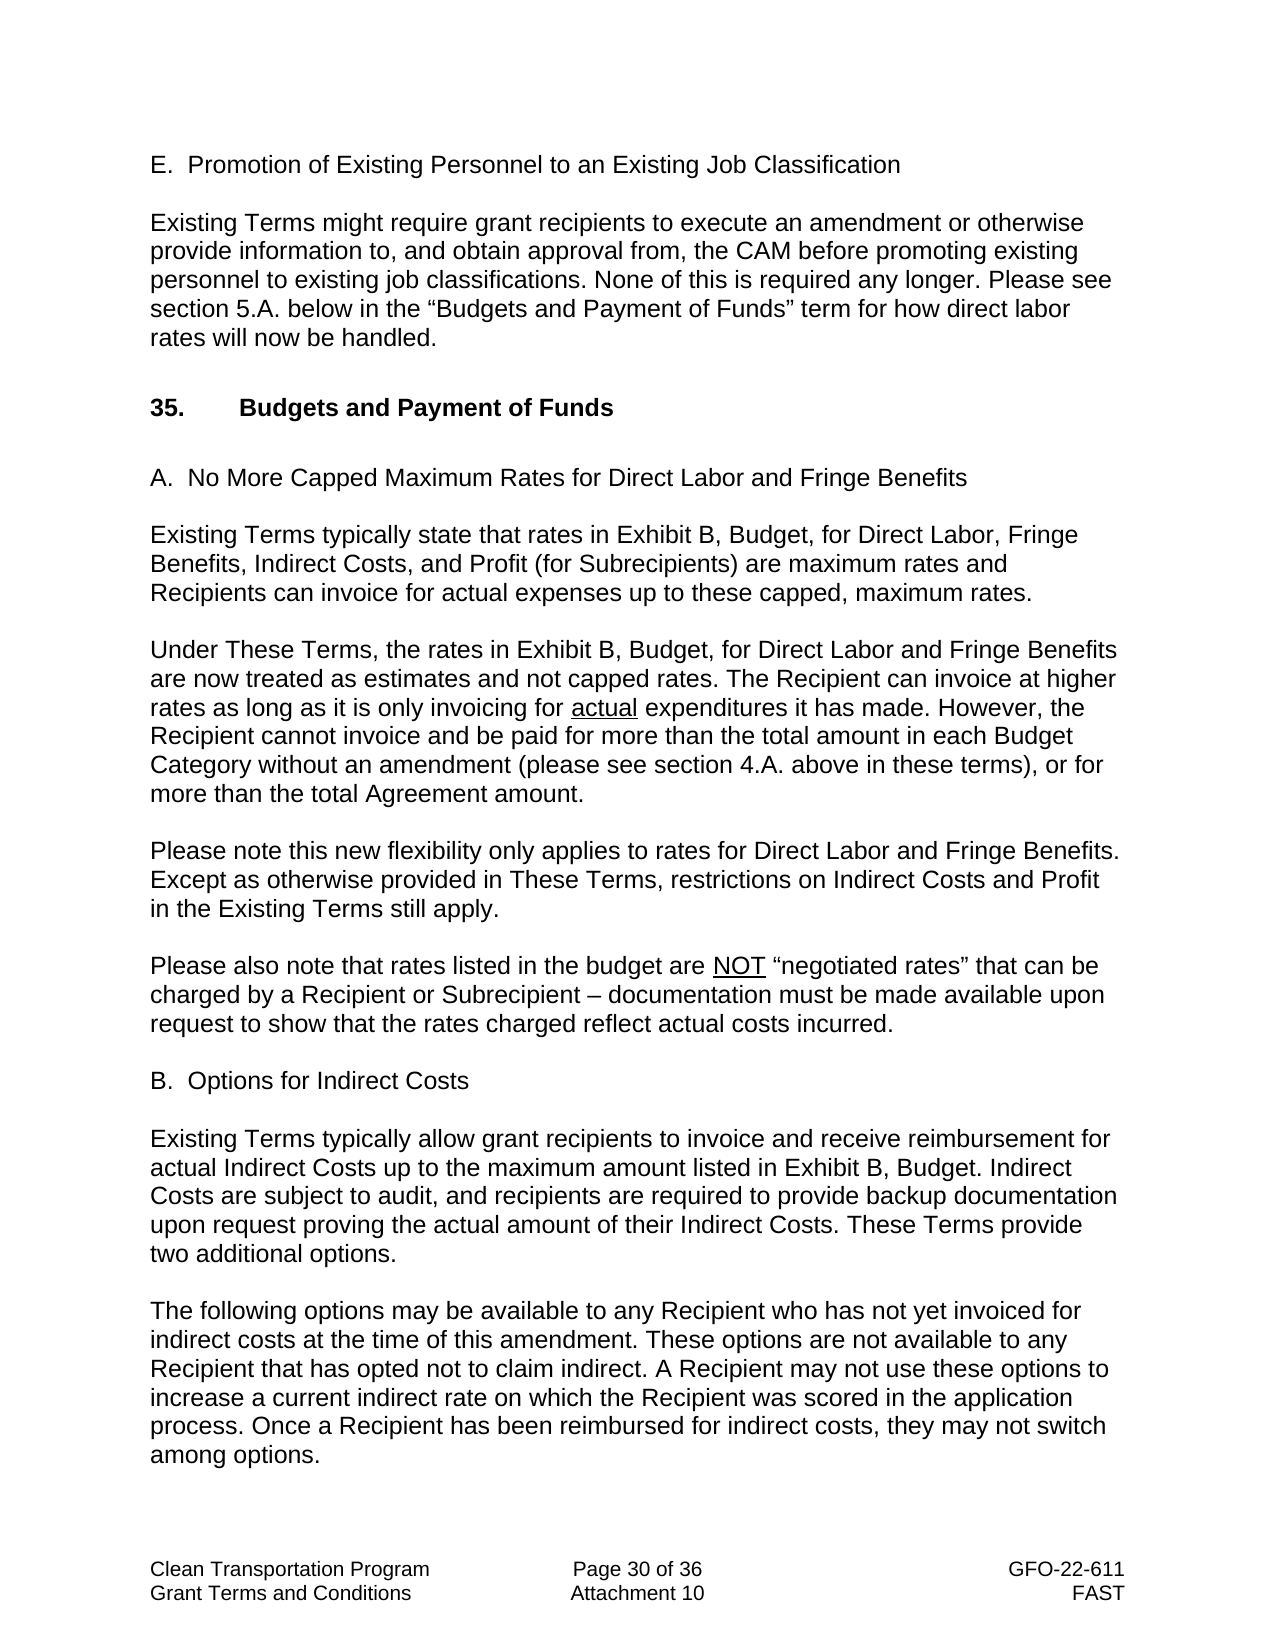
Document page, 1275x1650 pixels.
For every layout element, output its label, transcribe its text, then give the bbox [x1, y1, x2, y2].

text Existing Terms typically state that rates in Exhibit B, Budget, for Direct Labor, Fringe Benefits, Indirect Costs, and Profit (for Subrecipients) are maximum rates and Recipients can invoice for actual expenses up to these capped, maximum rates. [150, 520, 1125, 606]
text Please also note that rates listed in the budget are NOT “negotiated rates” that can be charged by a Recipient or Subrecipient – documentation must be made available upon request to show that the rates charged reflect actual costs incurred. [150, 951, 1125, 1037]
text Existing Terms typically allow grant recipients to invoice and receive reimbursement for actual Indirect Costs up to the maximum amount listed in Exhibit B, Budget. Indirect Costs are subject to audit, and recipients are required to provide backup documentation upon request proving the actual amount of their Indirect Costs. These Terms provide two additional options. [150, 1124, 1125, 1267]
text Existing Terms might require grant recipients to execute an amendment or otherwise provide information to, and obtain approval from, the CAM before promoting existing personnel to existing job classifications. None of this is required any longer. Please see section 5.A. below in the “Budgets and Payment of Funds” term for how direct labor rates will now be handled. [150, 207, 1125, 351]
text E. Promotion of Existing Personnel to an Existing Job Classification [150, 150, 1125, 179]
subtitle Budgets and Payment of Funds [150, 392, 1125, 421]
text B. Options for Indirect Costs [150, 1066, 1125, 1095]
text Please note this new flexibility only applies to rates for Direct Labor and Fringe Benefits. Except as otherwise provided in These Terms, restrictions on Indirect Costs and Profit in the Existing Terms still apply. [150, 836, 1125, 922]
text Under These Terms, the rates in Exhibit B, Budget, for Direct Labor and Fringe Benefits are now treated as estimates and not capped rates. The Recipient can invoice at higher rates as long as it is only invoicing for actual expenditures it has made. However, the Recipient cannot invoice and be paid for more than the total amount in each Budget Category without an amendment (please see section 4.A. above in these terms), or for more than the total Agreement amount. [150, 635, 1125, 807]
text A. No More Capped Maximum Rates for Direct Labor and Fringe Benefits [150, 462, 1125, 491]
text The following options may be available to any Recipient who has not yet invoiced for indirect costs at the time of this amendment. These options are not available to any Recipient that has opted not to claim indirect. A Recipient may not use these options to increase a current indirect rate on which the Recipient was scored in the application process. Once a Recipient has been reimbursed for indirect costs, they may not switch among options. [150, 1296, 1125, 1469]
